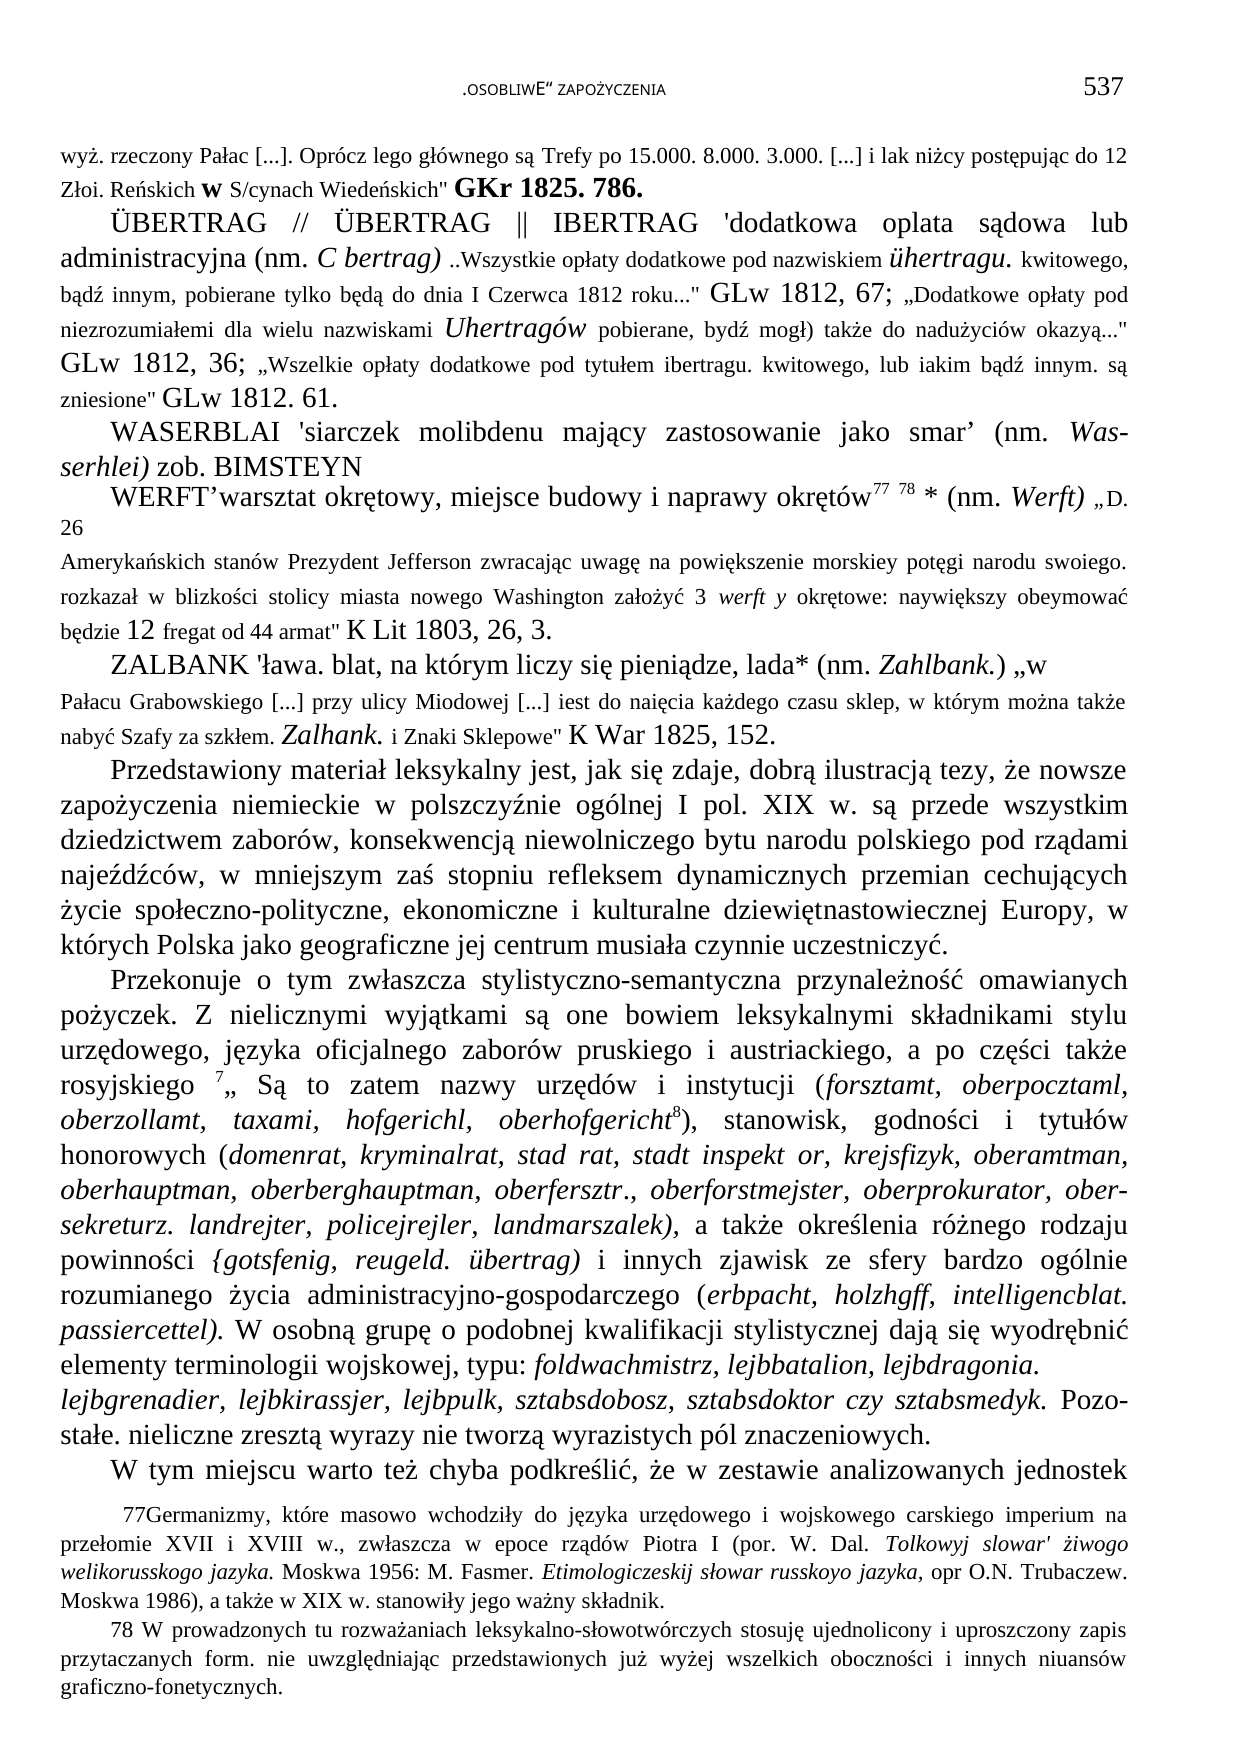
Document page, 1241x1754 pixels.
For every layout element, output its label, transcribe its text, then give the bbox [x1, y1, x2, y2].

text Amerykańskich stanów Prezydent Jefferson zwracając uwagę na powiększenie morskiey potęgi narodu swoiego. rozkazał w blizkości stolicy miasta nowego Washington założyć 3 werft у okrętowe: naywiększy obeymować będzie 12 fregat od 44 armat" К Lit 1803, 26, 3. [60, 541, 1128, 646]
text Przekonuje o tym zwłaszcza stylistyczno-semantyczna przynależność omawianych pożyczek. Z nielicznymi wyjątkami są one bowiem leksykalnymi składnikami stylu urzędowego, języka oficjalnego zaborów pruskiego i austriackiego, a po części także rosyjskiego 7„ Są to zatem nazwy urzędów i instytucji (forsztamt, oberpocztaml, oberzollamt, taxami, hofgerichl, oberhofgericht8), stanowisk, godności i tytułów honorowych (domenrat, kryminalrat, stad rat, stadt inspekt or, krejsfizyk, oberamtman, oberhauptman, oberberghauptman, oberfersztr., oberforstmejster, oberprokurator, ober- sekreturz. landrejter, policejrejler, landmarszalek), a także określenia różnego rodzaju powinności {gotsfenig, reugeld. übertrag) i innych zjawisk ze sfery bardzo ogólnie rozumianego życia administracyjno-gospodarczego (erbpacht, holzhgff, intelligencblat. passiercettel). W osobną grupę o podobnej kwalifikacji stylistycznej dają się wyodrębnić elementy terminologii wojskowej, typu: foldwachmistrz, lejbbatalion, lejbdragonia. [60, 961, 1128, 1381]
text Przedstawiony materiał leksykalny jest, jak się zdaje, dobrą ilustracją tezy, że nowsze zapożyczenia niemieckie w polszczyźnie ogólnej I pol. XIX w. są przede wszystkim dziedzictwem zaborów, konsekwencją niewolniczego bytu narodu polskiego pod rządami najeźdźców, w mniejszym zaś stopniu refleksem dynamicznych przemian cechujących życie społeczno-polityczne, ekonomiczne i kulturalne dziewiętnastowiecznej Europy, w których Polska jako geograficzne jej centrum musiała czynnie uczestniczyć. [60, 751, 1128, 961]
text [60, 1451, 1128, 1486]
text ZALBANK 'ława. blat, na którym liczy się pieniądze, lada* (nm. Zahlbank.) „w [60, 646, 1128, 681]
text wyż. rzeczony Pałac [...]. Oprócz lego głównego są Trefy po 15.000. 8.000. 3.000. [...] i lak niżcy postępując do 12 Złoi. Reńskich w S/cynach Wiedeńskich" GKr 1825. 786. [60, 136, 1128, 204]
text WERFT’warsztat okrętowy, miejsce budowy i naprawy okrętów * (nm. Werft) „D. 26 [60, 483, 1128, 541]
text lejbgrenadier, lejbkirassjer, lejbpulk, sztabsdobosz, sztabsdoktor czy sztabsmedyk. Pozostałe. nieliczne zresztą wyrazy nie tworzą wyrazistych pól znaczeniowych. [60, 1381, 1128, 1451]
text Pałacu Grabowskiego [...] przy ulicy Miodowej [...] iest do naięcia każdego czasu sklep, w którym można także nabyć Szafy za szkłem. Zalhank. i Znaki Sklepowe" К War 1825, 152. [60, 681, 1128, 751]
text ÜBERTRAG // ÜBERTRAG || IBERTRAG 'dodatkowa oplata sądowa lub administracyjna (nm. C bertrag) ..Wszystkie opłaty dodatkowe pod nazwiskiem ühertragu. kwitowego, bądź innym, pobierane tylko będą do dnia I Czerwca 1812 roku..." GLw 1812, 67; „Dodatkowe opłaty pod niezrozumiałemi dla wielu nazwiskami Uhertragów pobierane, bydź mogł) także do nadużyciów okazyą..." GLw 1812, 36; „Wszelkie opłaty dodatkowe pod tytułem ibertragu. kwitowego, lub iakim bądź innym. są zniesione" GLw 1812. 61. [60, 204, 1128, 414]
text WASERBLAI 'siarczek molibdenu mający zastosowanie jako smar’ (nm. Was- serhlei) zob. BIMSTEYN [60, 414, 1128, 483]
